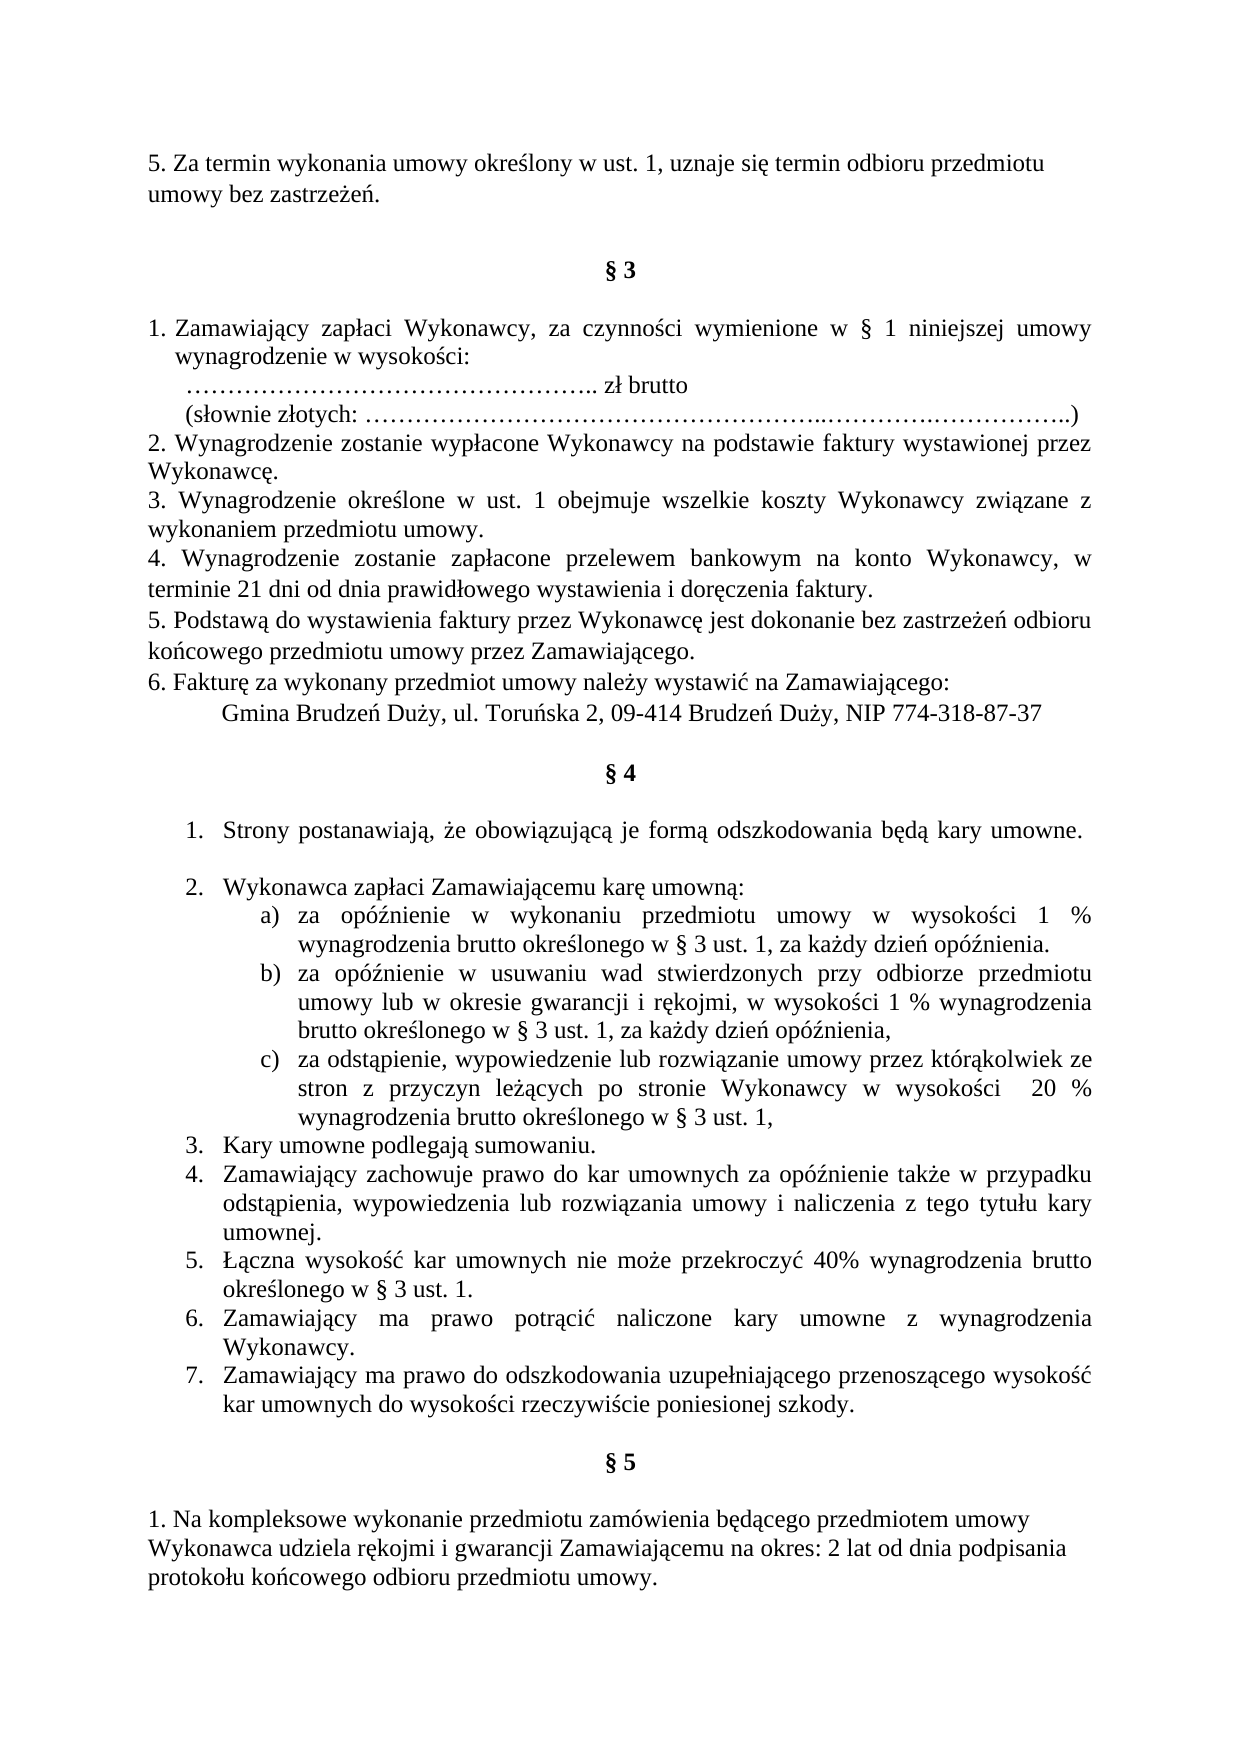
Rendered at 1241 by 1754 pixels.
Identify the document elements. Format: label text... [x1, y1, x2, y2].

text 3. Wynagrodzenie określone w ust. 1 obejmuje wszelkie koszty Wykonawcy związane z wykonaniem przedmiotu umowy. [148, 485, 1093, 543]
list Kary umowne podlegają sumowaniu. [185, 1131, 1093, 1159]
list Wykonawca zapłaci Zamawiającemu karę umowną: [185, 872, 1093, 901]
text §5 [148, 1447, 1093, 1476]
list Zamawiający zachowuje prawo do kar umownych za opóźnienie także w przypadku odstąpienia, wypowiedzenia lub rozwiązania umowy i naliczenia z tego tytułu kary umownej. [185, 1159, 1093, 1246]
text 5. Za termin wykonania umowy określony w ust. 1, uznaje się termin odbioru przedmiotu umowy bez zastrzeżeń. [148, 148, 1093, 207]
list za opóźnienie w usuwaniu wad stwierdzonych przy odbiorze przedmiotu umowy lub w okresie gwarancji i rękojmi, w wysokości 1 % wynagrodzenia brutto określonego w § 3 ust. 1, za każdy dzień opóźnienia, [260, 958, 1093, 1044]
list Zamawiający ma prawo potrącić naliczone kary umowne z wynagrodzenia Wykonawcy. [185, 1303, 1093, 1361]
text 1. Na kompleksowe wykonanie przedmiotu zamówienia będącego przedmiotem umowy Wykonawca udziela rękojmi i gwarancji Zamawiającemu na okres: 2 lat od dnia podpisania protokołu końcowego odbioru przedmiotu umowy. [148, 1504, 1093, 1591]
list Zamawiający ma prawo do odszkodowania uzupełniającego przenoszącego wysokość kar umownych do wysokości rzeczywiście poniesionej szkody. [185, 1361, 1093, 1418]
list za odstąpienie, wypowiedzenie lub rozwiązanie umowy przez którąkolwiek ze stron z przyczyn leżących po stronie Wykonawcy w wysokości 20 % wynagrodzenia brutto określonego w § 3 ust. 1, [260, 1044, 1093, 1131]
text 4. Wynagrodzenie zostanie zapłacone przelewem bankowym na konto Wykonawcy, w terminie 21 dni od dnia prawidłowego wystawienia i doręczenia faktury. [148, 543, 1093, 602]
list Strony postanawiają, że obowiązującą je formą odszkodowania będą kary umowne. [185, 815, 1093, 872]
text §4 [148, 758, 1093, 786]
list Zamawiający zapłaci Wykonawcy, za czynności wymienione w § 1 niniejszej umowy wynagrodzenie w wysokości: [148, 313, 1093, 370]
text 5. Podstawą do wystawienia faktury przez Wykonawcę jest dokonanie bez zastrzeżeń odbioru końcowego przedmiotu umowy przez Zamawiającego. [148, 605, 1093, 664]
text (słownie złotych: ………………………………………………..………….……………..) [185, 399, 1093, 428]
text §3 [148, 255, 1093, 284]
text ………………………………………….. zł brutto [185, 370, 1093, 399]
list Łączna wysokość kar umownych nie może przekroczyć 40% wynagrodzenia brutto określonego w § 3 ust. 1. [185, 1246, 1093, 1303]
text 2. Wynagrodzenie zostanie wypłacone Wykonawcy na podstawie faktury wystawionej przez Wykonawcę. [148, 428, 1093, 485]
text 6. Fakturę za wykonany przedmiot umowy należy wystawić na Zamawiającego: Gmina Brudzeń Duży, ul. Toruńska 2, 09-414 Brudzeń Duży, NIP 774-318-87-37 [148, 667, 1093, 727]
list za opóźnienie w wykonaniu przedmiotu umowy w wysokości 1 % wynagrodzenia brutto określonego w § 3 ust. 1, za każdy dzień opóźnienia. [260, 901, 1093, 958]
